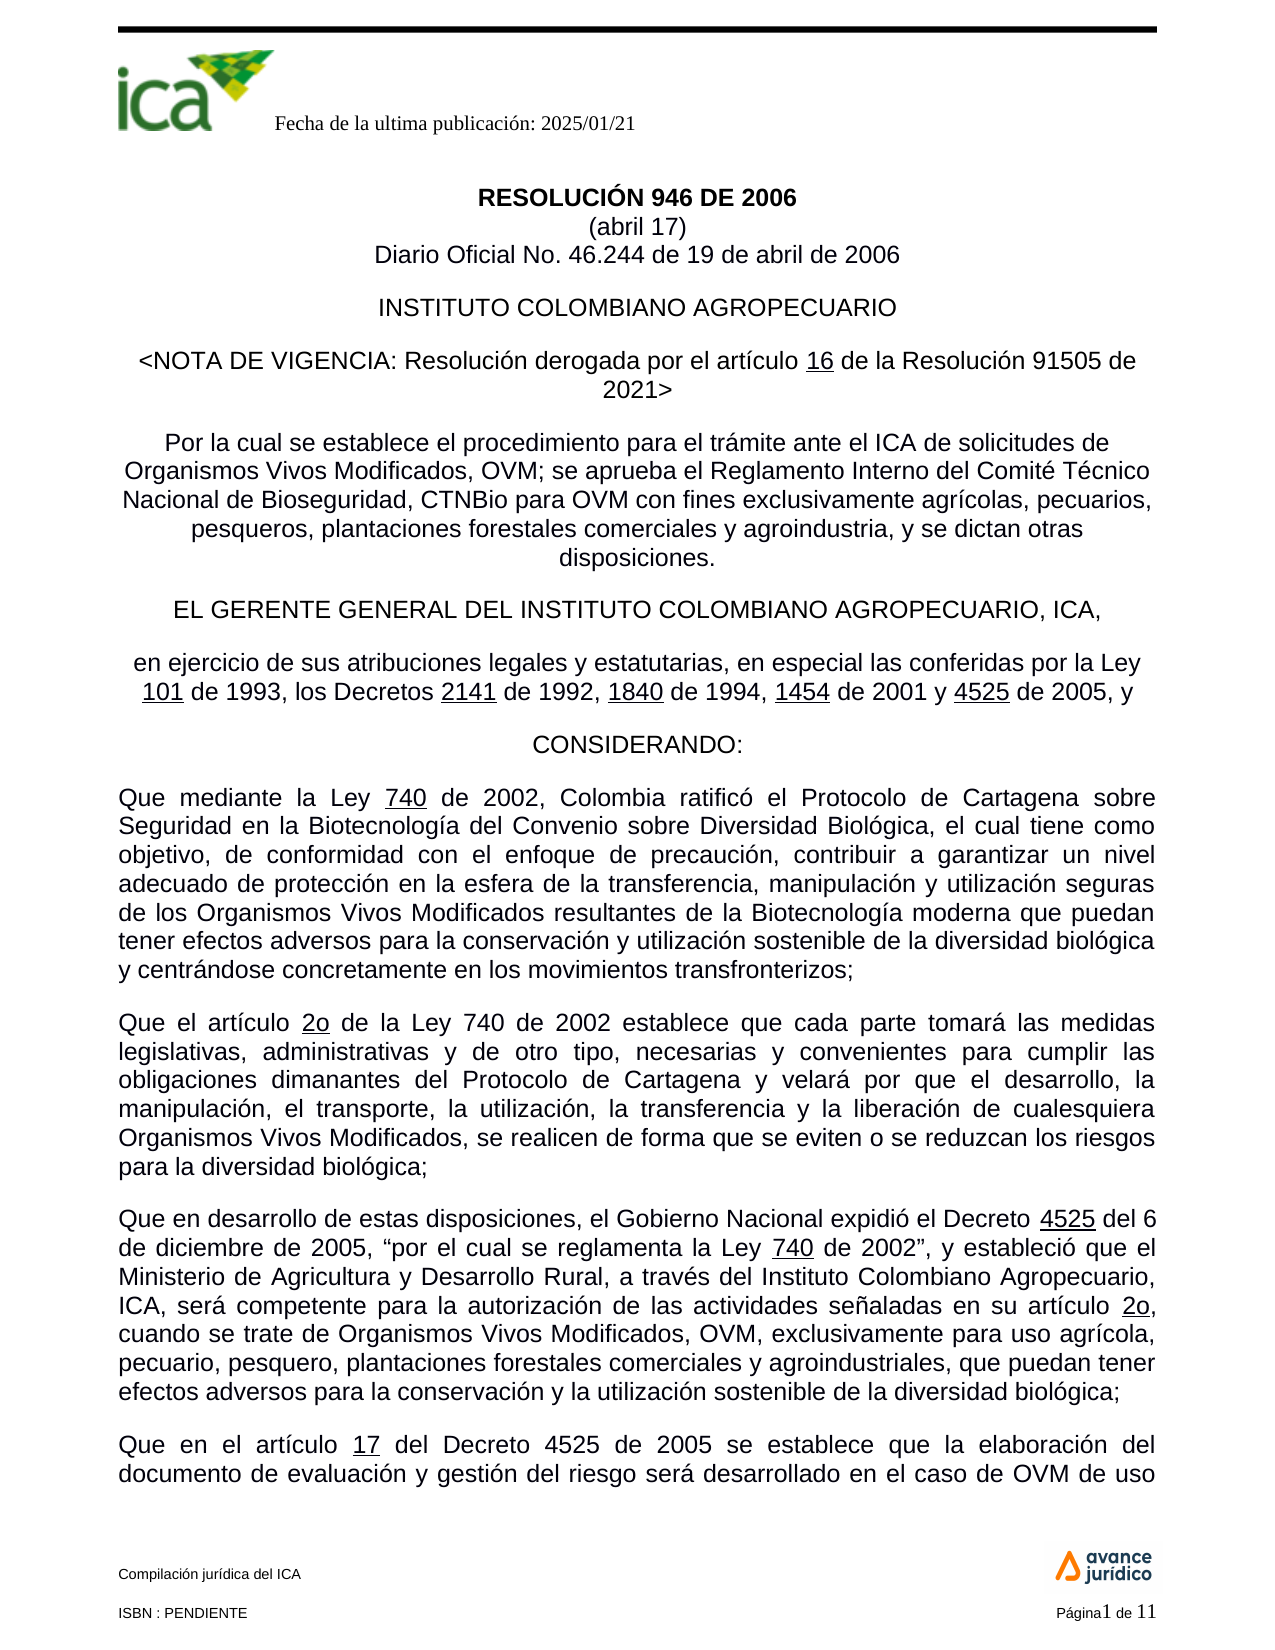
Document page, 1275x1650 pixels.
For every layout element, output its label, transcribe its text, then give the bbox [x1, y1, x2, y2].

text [118, 1430, 1157, 1487]
text CONSIDERANDO: [118, 730, 1157, 758]
text en ejercicio de sus atribuciones legales y estatutarias, en especial las conferidas por la Ley 101 de 1993, los Decretos 2141 de 1992, 1840 de 1994, 1454 de 2001 y 4525 de 2005, y [118, 648, 1157, 706]
text (abril 17) [118, 212, 1157, 240]
text INSTITUTO COLOMBIANO AGROPECUARIO [118, 293, 1157, 322]
text EL GERENTE GENERAL DEL INSTITUTO COLOMBIANO AGROPECUARIO, ICA, [118, 595, 1157, 624]
text <NOTA DE VIGENCIA: Resolución derogada por el artículo 16 de la Resolución 91505 de 2021> [118, 346, 1157, 403]
text Por la cual se establece el procedimiento para el trámite ante el ICA de solicitudes de Organismos Vivos Modificados, OVM; se aprueba el Reglamento Interno del Comité Técnico Nacional de Bioseguridad, CTNBio para OVM con fines exclusivamente agrícolas, pecuarios, pesqueros, plantaciones forestales comerciales y agroindustria, y se dictan otras disposiciones. [118, 428, 1157, 571]
text Diario Oficial No. 46.244 de 19 de abril de 2006 [118, 240, 1157, 269]
text Que el artículo 2o de la Ley 740 de 2002 establece que cada parte tomará las medidas legislativas, administrativas y de otro tipo, necesarias y convenientes para cumplir las obligaciones dimanantes del Protocolo de Cartagena y velará por que el desarrollo, la manipulación, el transporte, la utilización, la transferencia y la liberación de cualesquiera Organismos Vivos Modificados, se realicen de forma que se eviten o se reduzcan los riesgos para la diversidad biológica; [118, 1008, 1157, 1180]
text &&RESOLUCIÓN 946 DE 2006 [118, 183, 1157, 212]
text Que en desarrollo de estas disposiciones, el Gobierno Nacional expidió el Decreto 4525 del 6 de diciembre de 2005, “por el cual se reglamenta la Ley 740 de 2002”, y estableció que el Ministerio de Agricultura y Desarrollo Rural, a través del Instituto Colombiano Agropecuario, ICA, será competente para la autorización de las actividades señaladas en su artículo 2o, cuando se trate de Organismos Vivos Modificados, OVM, exclusivamente para uso agrícola, pecuario, pesquero, plantaciones forestales comerciales y agroindustriales, que puedan tener efectos adversos para la conservación y la utilización sostenible de la diversidad biológica; [118, 1204, 1157, 1406]
text Que mediante la Ley 740 de 2002, Colombia ratificó el Protocolo de Cartagena sobre Seguridad en la Biotecnología del Convenio sobre Diversidad Biológica, el cual tiene como objetivo, de conformidad con el enfoque de precaución, contribuir a garantizar un nivel adecuado de protección en la esfera de la transferencia, manipulación y utilización seguras de los Organismos Vivos Modificados resultantes de la Biotecnología moderna que puedan tener efectos adversos para la conservación y utilización sostenible de la diversidad biológica y centrándose concretamente en los movimientos transfronterizos; [118, 783, 1157, 984]
